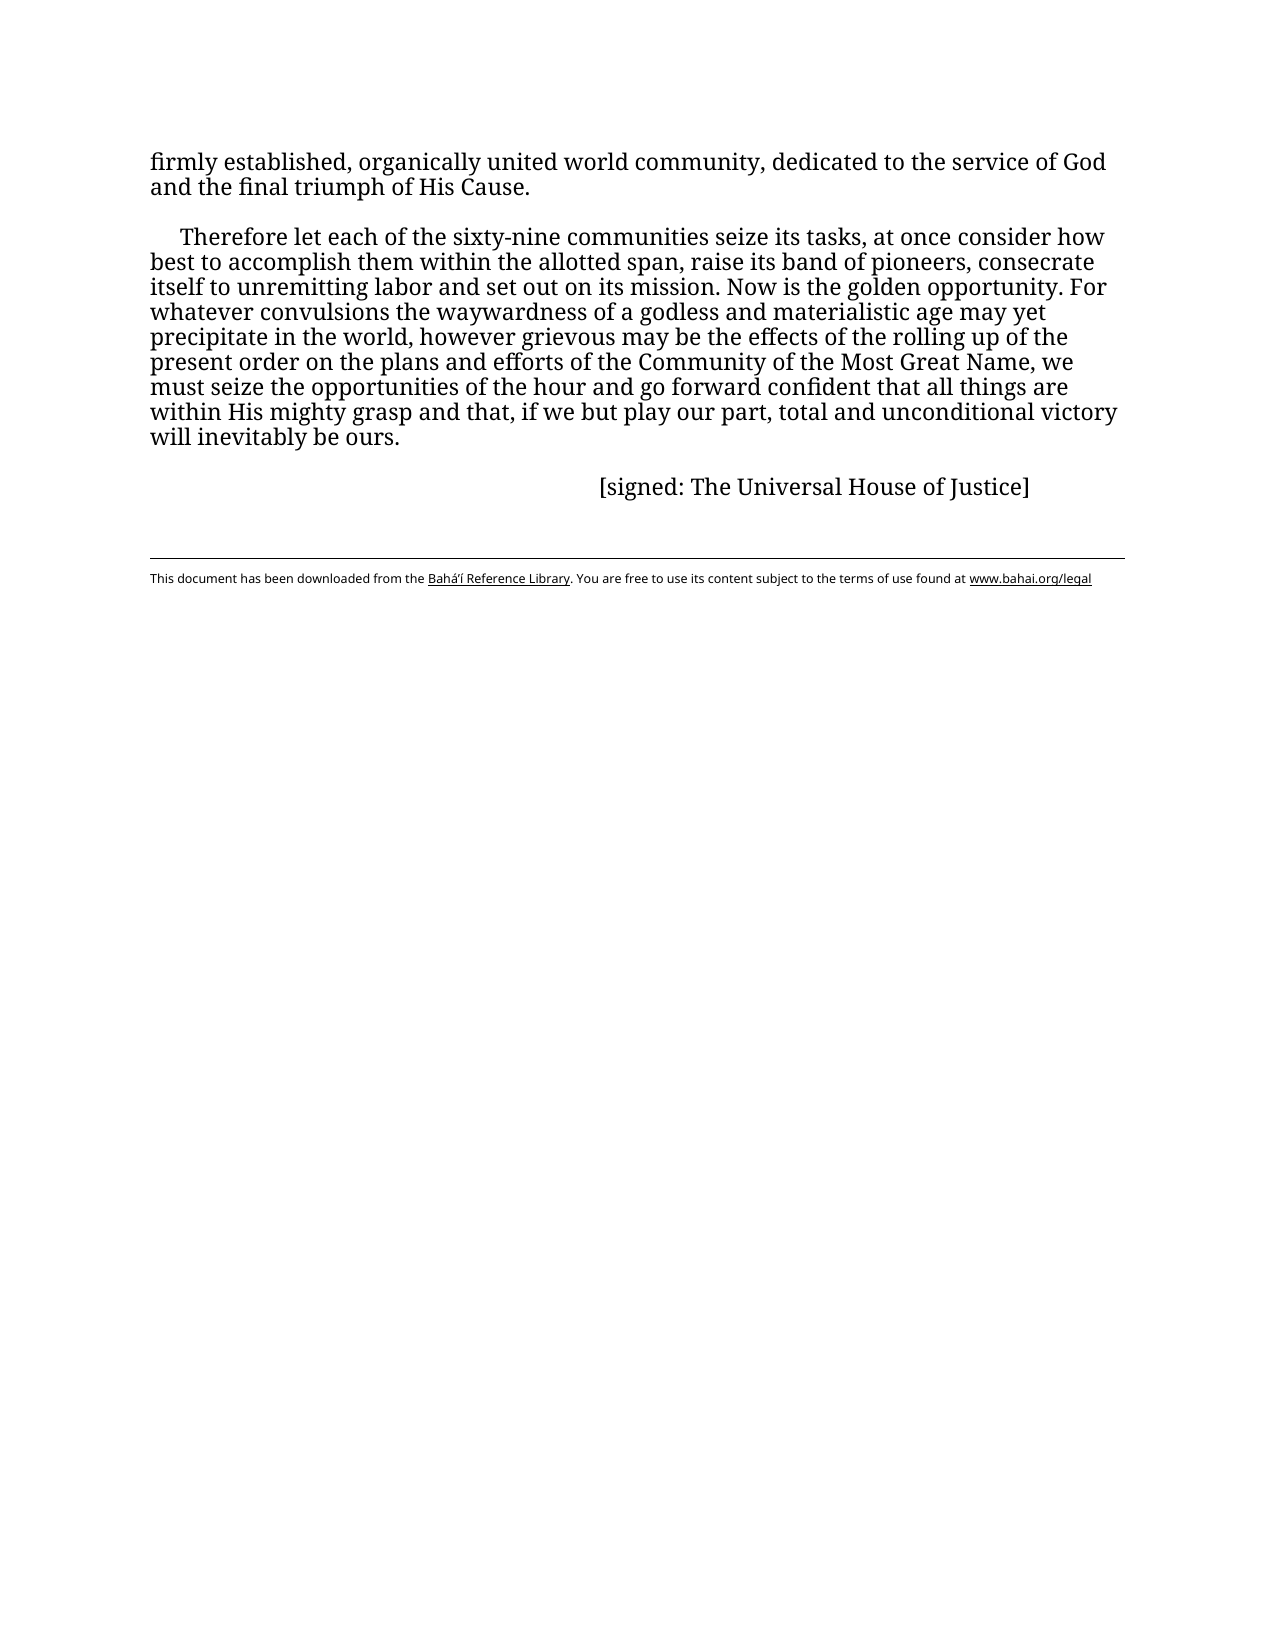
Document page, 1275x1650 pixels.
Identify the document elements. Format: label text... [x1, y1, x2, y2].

text Therefore let each of the sixty-nine communities seize its tasks, at once consider how best to accomplish them within the allotted span, raise its band of pioneers, consecrate itself to unremitting labor and set out on its mission. Now is the golden opportunity. For whatever convulsions the waywardness of a godless and materialistic age may yet precipitate in the world, however grievous may be the effects of the rolling up of the present order on the plans and efforts of the Community of the Most Great Name, we must seize the opportunities of the hour and go forward confident that all things are within His mighty grasp and that, if we but play our part, total and unconditional victory will inevitably be ours. [150, 225, 1125, 450]
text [150, 150, 1125, 200]
text This document has been downloaded from the Bahá’í Reference Library. You are free to use its content subject to the terms of use found at www.bahai.org/legal [150, 564, 1125, 589]
text [signed: The Universal House of Justice] [598, 475, 1125, 500]
